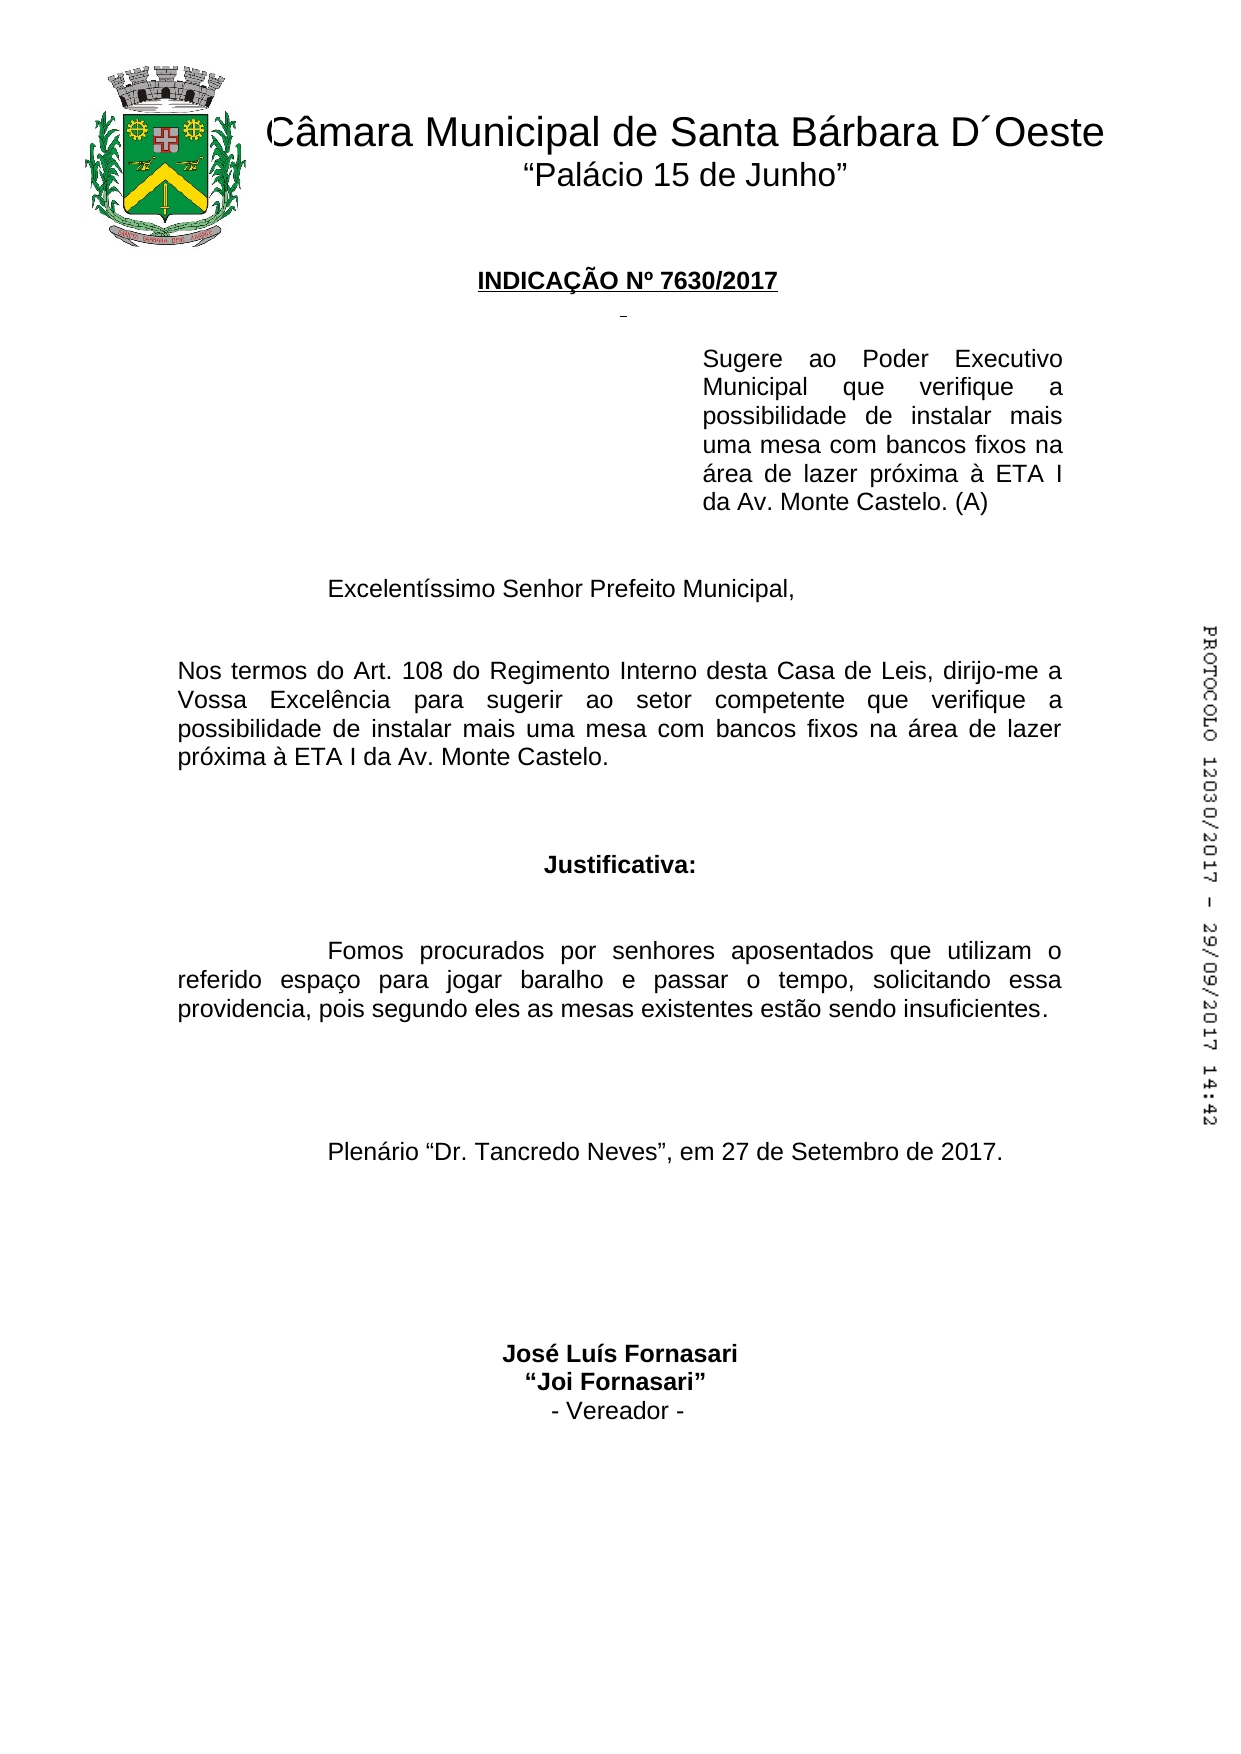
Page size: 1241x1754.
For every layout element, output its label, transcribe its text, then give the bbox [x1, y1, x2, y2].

title INDICAÇÃO Nº 7630/2017 [402, 266, 1063, 294]
text Justificativa: [177, 850, 1063, 879]
picture [1177, 623, 1241, 1131]
text “Joi Fornasari” [177, 1367, 1063, 1396]
picture [84, 66, 253, 254]
text Excelentíssimo Senhor Prefeito Municipal, [177, 574, 1063, 602]
text - Vereador - [177, 1396, 1063, 1425]
text Sugere ao Poder Executivo Municipal que verifique a possibilidade de instalar mais uma mesa com bancos fixos na área de lazer próxima à ETA I da Av. Monte Castelo. (A) [702, 344, 1063, 516]
text Fomos procurados por senhores aposentados que utilizam o referido espaço para jogar baralho e passar o tempo, solicitando essa providencia, pois segundo eles as mesas existentes estão sendo insuficientes. [177, 936, 1063, 1022]
text José Luís Fornasari [177, 1339, 1063, 1367]
text Plenário “Dr. Tancredo Neves”, em 27 de Setembro de 2017. [252, 1137, 1063, 1166]
text Nos termos do Art. 108 do Regimento Interno desta Casa de Leis, dirijo-me a Vossa Excelência para sugerir ao setor competente que verifique a possibilidade de instalar mais uma mesa com bancos fixos na área de lazer próxima à ETA I da Av. Monte Castelo. [177, 656, 1063, 771]
